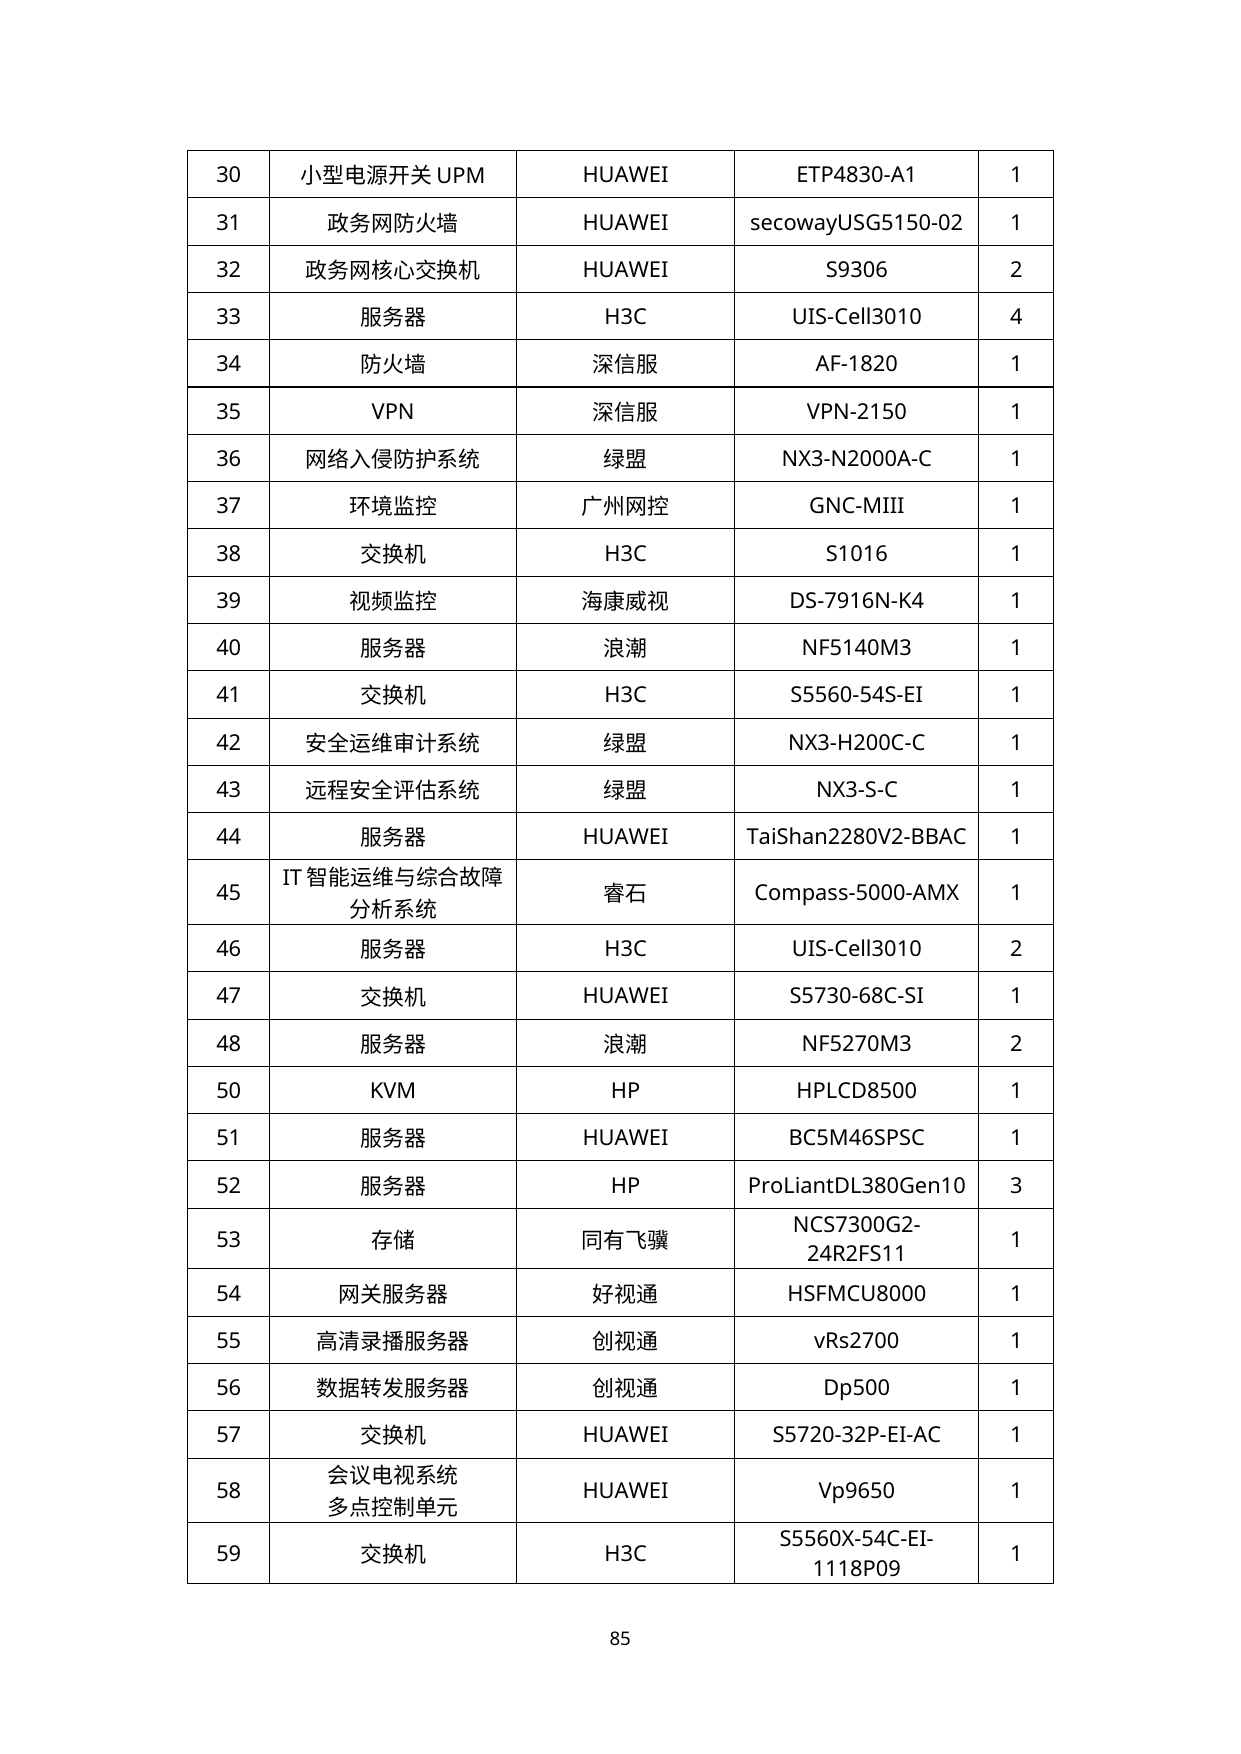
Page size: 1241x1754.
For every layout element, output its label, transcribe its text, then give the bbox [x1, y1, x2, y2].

table_cell 创视通 [517, 1317, 734, 1363]
table_cell HUAWEI [517, 198, 734, 244]
table_cell 服务器 [270, 925, 516, 971]
table_cell 1 [979, 1317, 1053, 1363]
table_cell 服务器 [270, 1114, 516, 1160]
table_cell 浪潮 [517, 624, 734, 670]
table_cell VPN [270, 388, 516, 434]
table_cell 1 [979, 198, 1053, 244]
table_cell 48 [188, 1020, 269, 1066]
table_cell 34 [188, 340, 269, 386]
table_cell 1 [979, 435, 1053, 481]
table_cell 40 [188, 624, 269, 670]
table_cell 深信服 [517, 388, 734, 434]
table_cell 交换机 [270, 529, 516, 576]
table_cell VPN-2150 [735, 388, 978, 434]
table_cell HUAWEI [517, 246, 734, 292]
table_cell 57 [188, 1411, 269, 1457]
table_cell 1 [979, 719, 1053, 765]
table_cell NX3-N2000A-C [735, 435, 978, 481]
table_cell 服务器 [270, 813, 516, 859]
table_cell TaiShan2280V2-BBAC [735, 813, 978, 859]
table_cell 4 [979, 293, 1053, 339]
table_cell 46 [188, 925, 269, 971]
table_cell 52 [188, 1161, 269, 1208]
table_cell 1 [979, 1269, 1053, 1316]
table_cell 58 [188, 1459, 269, 1522]
table_cell HUAWEI [517, 1114, 734, 1160]
table_cell 1 [979, 1067, 1053, 1113]
table_cell 42 [188, 719, 269, 765]
table_cell 交换机 [270, 671, 516, 717]
table_cell 交换机 [270, 972, 516, 1018]
table_cell 服务器 [270, 1020, 516, 1066]
table_cell 1 [979, 1114, 1053, 1160]
table_cell 37 [188, 482, 269, 528]
table_cell UIS-Cell3010 [735, 293, 978, 339]
table_cell 1 [979, 340, 1053, 386]
table_cell NX3-S-C [735, 766, 978, 812]
table_cell 1 [979, 671, 1053, 717]
table_cell 47 [188, 972, 269, 1018]
table_cell 会议电视系统 多点控制单元 [270, 1459, 516, 1522]
table_cell H3C [517, 671, 734, 717]
table_cell Compass-5000-AMX [735, 860, 978, 924]
table_cell 53 [188, 1209, 269, 1268]
table_cell 59 [188, 1523, 269, 1582]
table_cell 1 [979, 529, 1053, 576]
table_cell 1 [979, 813, 1053, 859]
table_cell 33 [188, 293, 269, 339]
table_cell 交换机 [270, 1523, 516, 1582]
table_cell 1 [979, 1523, 1053, 1582]
table_cell GNC-MIII [735, 482, 978, 528]
table_cell 绿盟 [517, 766, 734, 812]
table_cell DS-7916N-K4 [735, 577, 978, 623]
table_cell 交换机 [270, 1411, 516, 1457]
table_cell 1 [979, 1364, 1053, 1410]
table_cell 数据转发服务器 [270, 1364, 516, 1410]
table_cell 50 [188, 1067, 269, 1113]
table_cell 环境监控 [270, 482, 516, 528]
table_cell 安全运维审计系统 [270, 719, 516, 765]
table_cell 绿盟 [517, 719, 734, 765]
table_cell 1 [979, 624, 1053, 670]
table_cell 30 [188, 151, 269, 197]
table_cell 41 [188, 671, 269, 717]
table_cell HUAWEI [517, 151, 734, 197]
table_cell UIS-Cell3010 [735, 925, 978, 971]
table_cell S5560X-54C-EI-1118P09 [735, 1523, 978, 1582]
table_cell 1 [979, 860, 1053, 924]
table_cell HUAWEI [517, 1411, 734, 1457]
table_cell 浪潮 [517, 1020, 734, 1066]
table_cell 远程安全评估系统 [270, 766, 516, 812]
table_cell 43 [188, 766, 269, 812]
table_cell H3C [517, 293, 734, 339]
table_cell H3C [517, 529, 734, 576]
table_cell 政务网防火墙 [270, 198, 516, 244]
table_cell 网络入侵防护系统 [270, 435, 516, 481]
table_cell HUAWEI [517, 972, 734, 1018]
table_cell NF5140M3 [735, 624, 978, 670]
table_cell 创视通 [517, 1364, 734, 1410]
table_cell HUAWEI [517, 1459, 734, 1522]
table_cell 网关服务器 [270, 1269, 516, 1316]
table_cell 存储 [270, 1209, 516, 1268]
table_cell 同有飞骥 [517, 1209, 734, 1268]
table_cell 政务网核心交换机 [270, 246, 516, 292]
table_cell HP [517, 1161, 734, 1208]
table_cell 45 [188, 860, 269, 924]
table_cell S1016 [735, 529, 978, 576]
table_cell 44 [188, 813, 269, 859]
table_cell vRs2700 [735, 1317, 978, 1363]
table_cell 海康威视 [517, 577, 734, 623]
table_cell 服务器 [270, 293, 516, 339]
table_cell Vp9650 [735, 1459, 978, 1522]
table_cell 深信服 [517, 340, 734, 386]
table_cell secowayUSG5150-02 [735, 198, 978, 244]
table_cell 55 [188, 1317, 269, 1363]
table_cell NCS7300G2-24R2FS11 [735, 1209, 978, 1268]
table_cell 睿石 [517, 860, 734, 924]
table_cell 36 [188, 435, 269, 481]
table_cell 2 [979, 1020, 1053, 1066]
table_cell 好视通 [517, 1269, 734, 1316]
table_cell H3C [517, 925, 734, 971]
table_cell ETP4830-A1 [735, 151, 978, 197]
table_cell HUAWEI [517, 813, 734, 859]
table_cell 1 [979, 1209, 1053, 1268]
table_cell S9306 [735, 246, 978, 292]
table_cell 1 [979, 388, 1053, 434]
table_cell 32 [188, 246, 269, 292]
table_cell 3 [979, 1161, 1053, 1208]
table_cell 38 [188, 529, 269, 576]
table_cell NF5270M3 [735, 1020, 978, 1066]
table_cell 服务器 [270, 624, 516, 670]
table_cell 35 [188, 388, 269, 434]
table_cell 1 [979, 766, 1053, 812]
table_cell S5560-54S-EI [735, 671, 978, 717]
table_cell AF-1820 [735, 340, 978, 386]
table_cell 56 [188, 1364, 269, 1410]
table_cell 视频监控 [270, 577, 516, 623]
table_cell 1 [979, 482, 1053, 528]
table_cell 31 [188, 198, 269, 244]
table_cell 防火墙 [270, 340, 516, 386]
table_cell 绿盟 [517, 435, 734, 481]
table_cell 2 [979, 246, 1053, 292]
table_cell 服务器 [270, 1161, 516, 1208]
table_cell 小型电源开关UPM [270, 151, 516, 197]
table_cell 1 [979, 577, 1053, 623]
table_cell 1 [979, 1411, 1053, 1457]
table_cell NX3-H200C-C [735, 719, 978, 765]
table_cell HSFMCU8000 [735, 1269, 978, 1316]
table_cell BC5M46SPSC [735, 1114, 978, 1160]
table_cell 广州网控 [517, 482, 734, 528]
table_cell Dp500 [735, 1364, 978, 1410]
table_cell S5720-32P-EI-AC [735, 1411, 978, 1457]
table_cell KVM [270, 1067, 516, 1113]
table_cell 1 [979, 1459, 1053, 1522]
table_cell IT智能运维与综合故障分析系统 [270, 860, 516, 924]
table_cell 1 [979, 151, 1053, 197]
table_cell H3C [517, 1523, 734, 1582]
table_cell 1 [979, 972, 1053, 1018]
table_cell 高清录播服务器 [270, 1317, 516, 1363]
table_cell 51 [188, 1114, 269, 1160]
table_cell ProLiantDL380Gen10 [735, 1161, 978, 1208]
table_cell HP [517, 1067, 734, 1113]
table_cell S5730-68C-SI [735, 972, 978, 1018]
table_cell 54 [188, 1269, 269, 1316]
table_cell HPLCD8500 [735, 1067, 978, 1113]
table_cell 39 [188, 577, 269, 623]
table_cell 2 [979, 925, 1053, 971]
